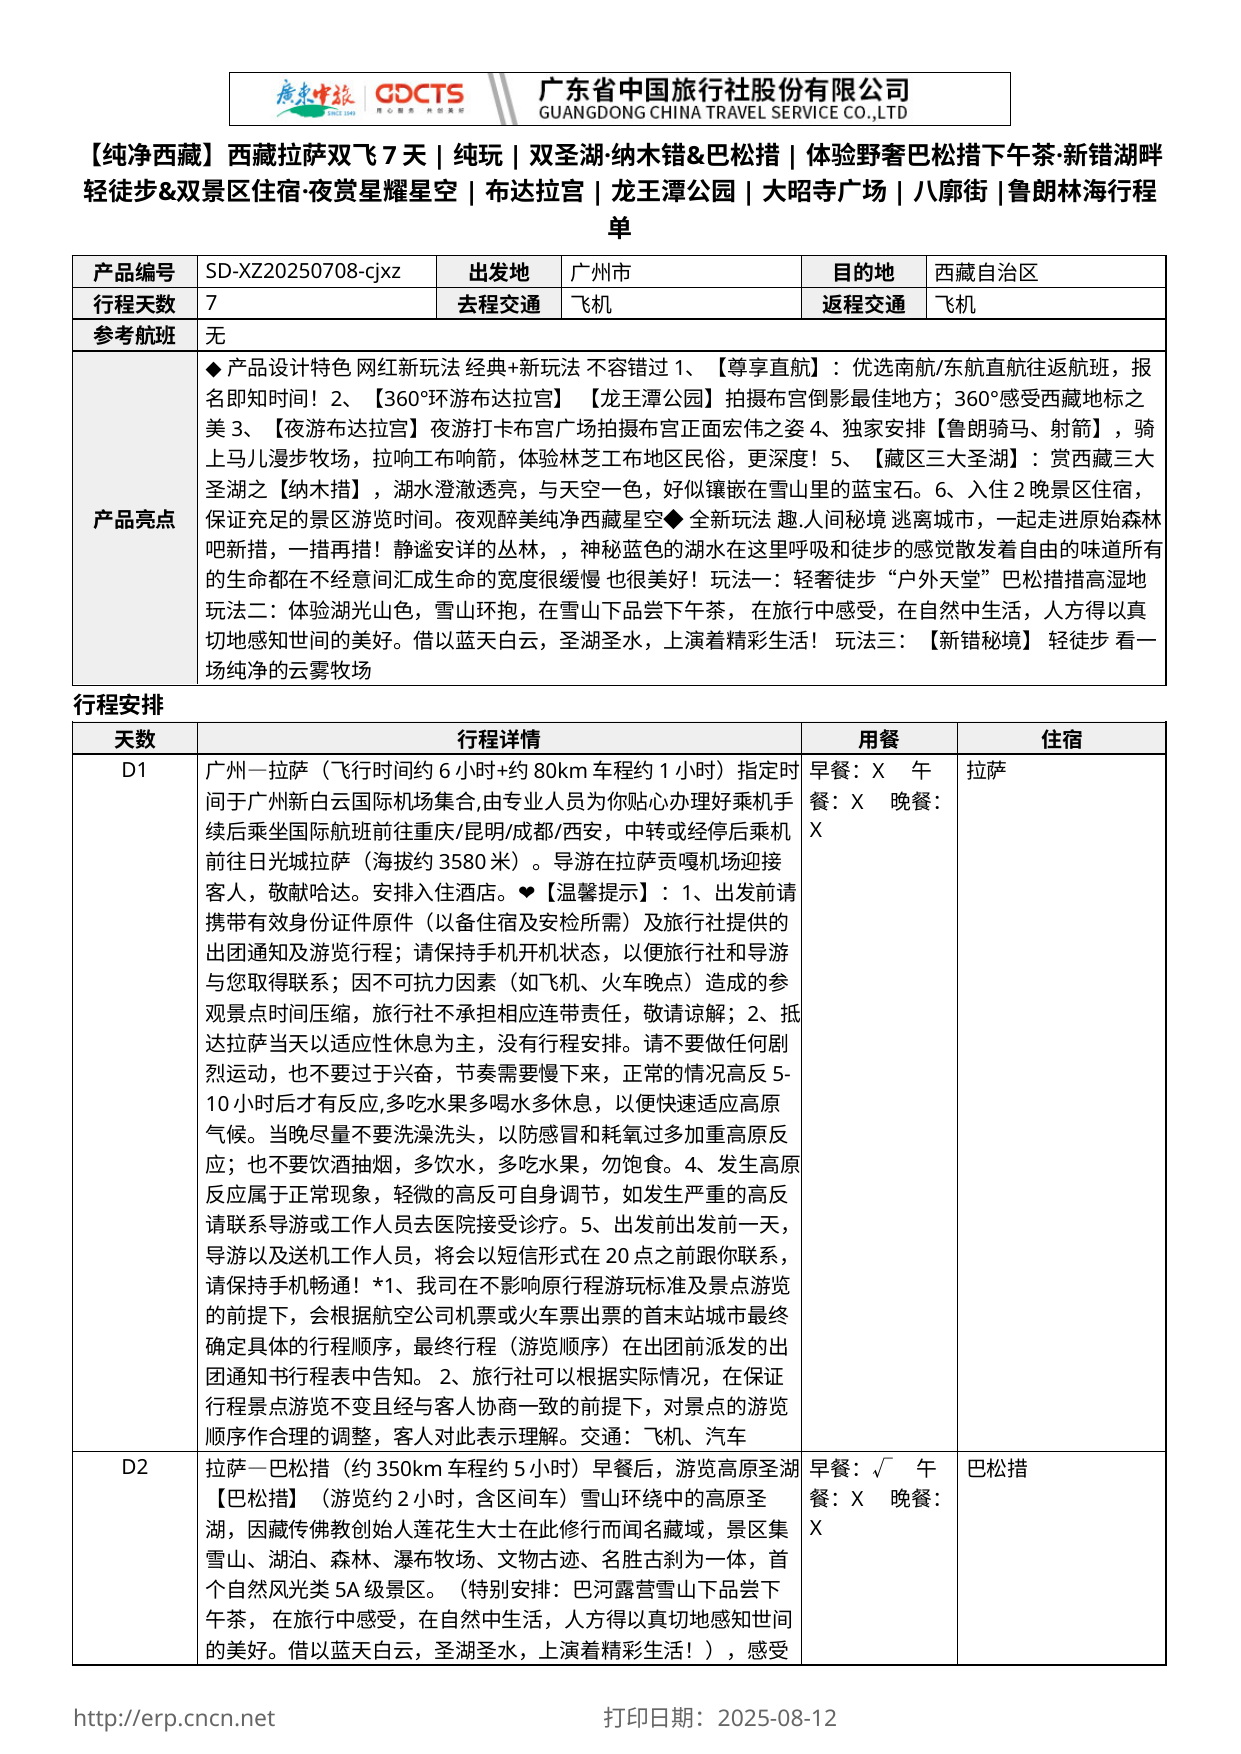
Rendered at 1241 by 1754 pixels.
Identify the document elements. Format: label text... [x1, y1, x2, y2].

table_cell 无 [198, 320, 1165, 350]
table_header 产品编号 [73, 256, 197, 286]
table_cell 产品亮点 [73, 352, 197, 684]
table_header SD-XZ20250708-cjxz [198, 256, 436, 286]
table_cell 巴松措 [958, 1452, 1165, 1664]
table_cell 参考航班 [73, 320, 197, 350]
table_cell 飞机 [927, 288, 1165, 318]
table_cell D2 [73, 1452, 197, 1664]
table_cell 7 [198, 288, 436, 318]
table_cell 早餐：√ 午餐：X 晚餐：X [802, 1452, 957, 1664]
table_header 广州市 [562, 256, 801, 286]
table_cell ◆ 产品设计特色 网红新玩法 经典+新玩法 不容错过 [198, 352, 1165, 684]
table_cell 行程天数 [73, 288, 197, 318]
table_cell 早餐：X 午餐：X 晚餐：X [802, 755, 957, 1451]
table_cell 广州—拉萨（飞行时间约6小时+约80km车程约1小时） [198, 755, 801, 1451]
table_cell D1 [73, 755, 197, 1451]
table_header 目的地 [802, 256, 926, 286]
table_header 用餐 [802, 723, 957, 753]
table_cell 返程交通 [802, 288, 926, 318]
table_header 住宿 [958, 723, 1165, 753]
text 【纯净西藏】西藏拉萨双飞7天 | 纯玩 | 双圣湖·纳木错&巴松措 | 体验野奢巴松措下午茶·新错湖畔轻徒步&双景区住宿·夜赏星耀星空 | 布达拉宫 | 龙王潭公园 | 大昭寺广场 | 八廓街 |鲁朗林海行程单 [73, 136, 1167, 244]
picture [230, 73, 1010, 125]
text 行程安排 [73, 687, 1167, 720]
table_header 西藏自治区 [927, 256, 1165, 286]
table_header 行程详情 [198, 723, 801, 753]
table_header 出发地 [437, 256, 561, 286]
table_header 天数 [73, 723, 197, 753]
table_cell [198, 1452, 801, 1664]
table_cell 飞机 [562, 288, 801, 318]
table_cell 拉萨 [958, 755, 1165, 1451]
table_cell 去程交通 [437, 288, 561, 318]
